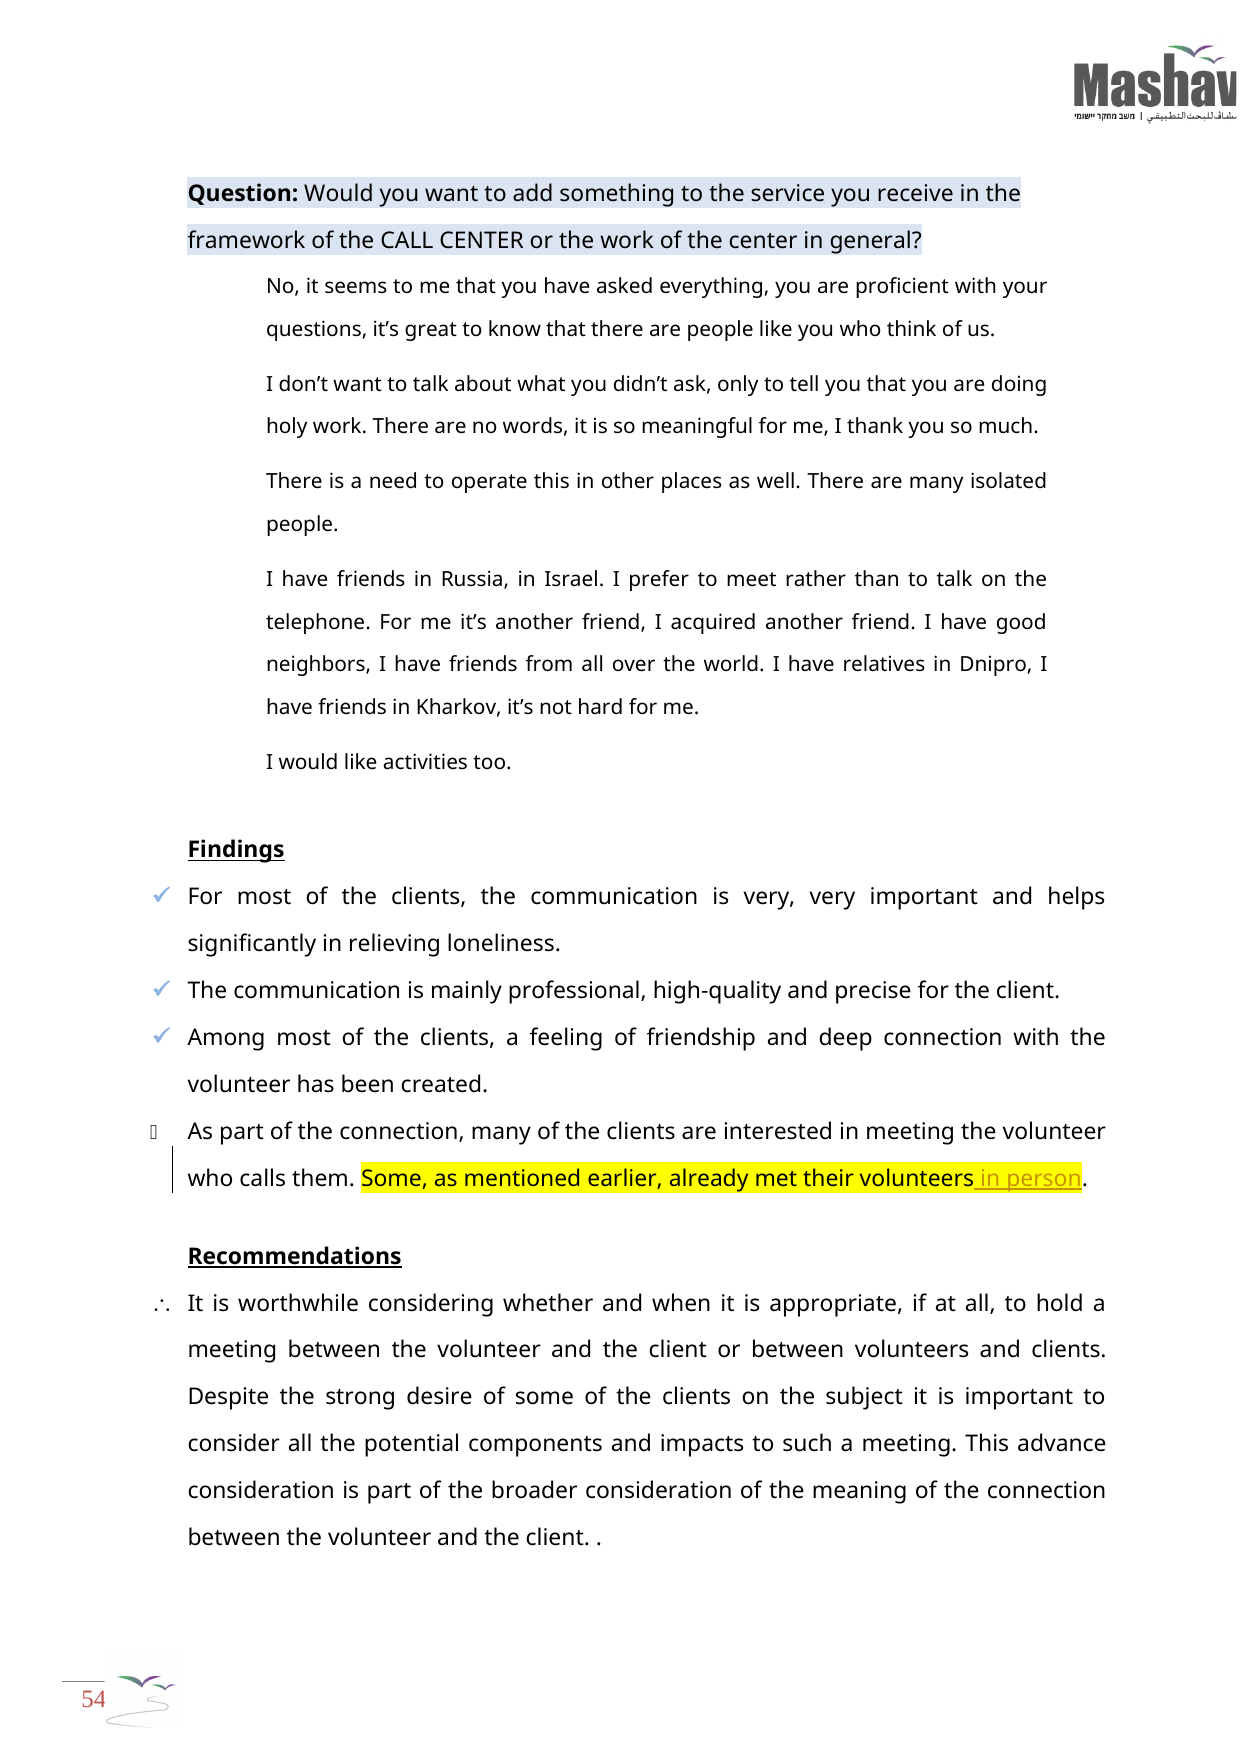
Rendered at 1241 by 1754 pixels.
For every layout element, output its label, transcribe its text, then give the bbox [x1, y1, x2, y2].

list The communication is mainly professional, high-quality and precise for the client. [152, 974, 1107, 1005]
text Question: Would you want to add something to the service you receive in the framework of the CALL CENTER or the work of the center in general? [187, 177, 1107, 255]
text I have friends in Russia, in Israel. I prefer to meet rather than to talk on the telephone. For me it’s another friend, I acquired another friend. I have good neighbors, I have friends from all over the world. I have relatives in Dnipro, I have friends in Kharkov, it’s not hard for me. [266, 564, 1048, 720]
list It is worthwhile considering whether and when it is appropriate, if at all, to hold a meeting between the volunteer and the client or between volunteers and clients. Despite the strong desire of some of the clients on the subject it is important to consider all the potential components and impacts to such a meeting. This advance consideration is part of the broader consideration of the meaning of the connection between the volunteer and the client. . [152, 1287, 1107, 1552]
text There is a need to operate this in other places as well. There are many isolated people. [266, 466, 1048, 537]
text No, it seems to me that you have asked everything, you are proficient with your questions, it’s great to know that there are people like you who think of us. [266, 271, 1048, 342]
text I don’t want to talk about what you didn’t ask, only to tell you that you are doing holy work. There are no words, it is so meaningful for me, I thank you so much. [266, 369, 1048, 440]
picture [104, 1648, 183, 1728]
text I would like activities too. [266, 747, 1048, 776]
text Findings [187, 833, 1107, 865]
picture [1073, 14, 1237, 127]
list For most of the clients, the communication is very, very important and helps significantly in relieving loneliness. [152, 880, 1107, 958]
list As part of the connection, many of the clients are interested in meeting the volunteer who calls them. Some, as mentioned earlier, already met their volunteers. [150, 1115, 1107, 1193]
list Among most of the clients, a feeling of friendship and deep connection with the volunteer has been created. [152, 1021, 1107, 1099]
text Recommendations [187, 1240, 1107, 1271]
